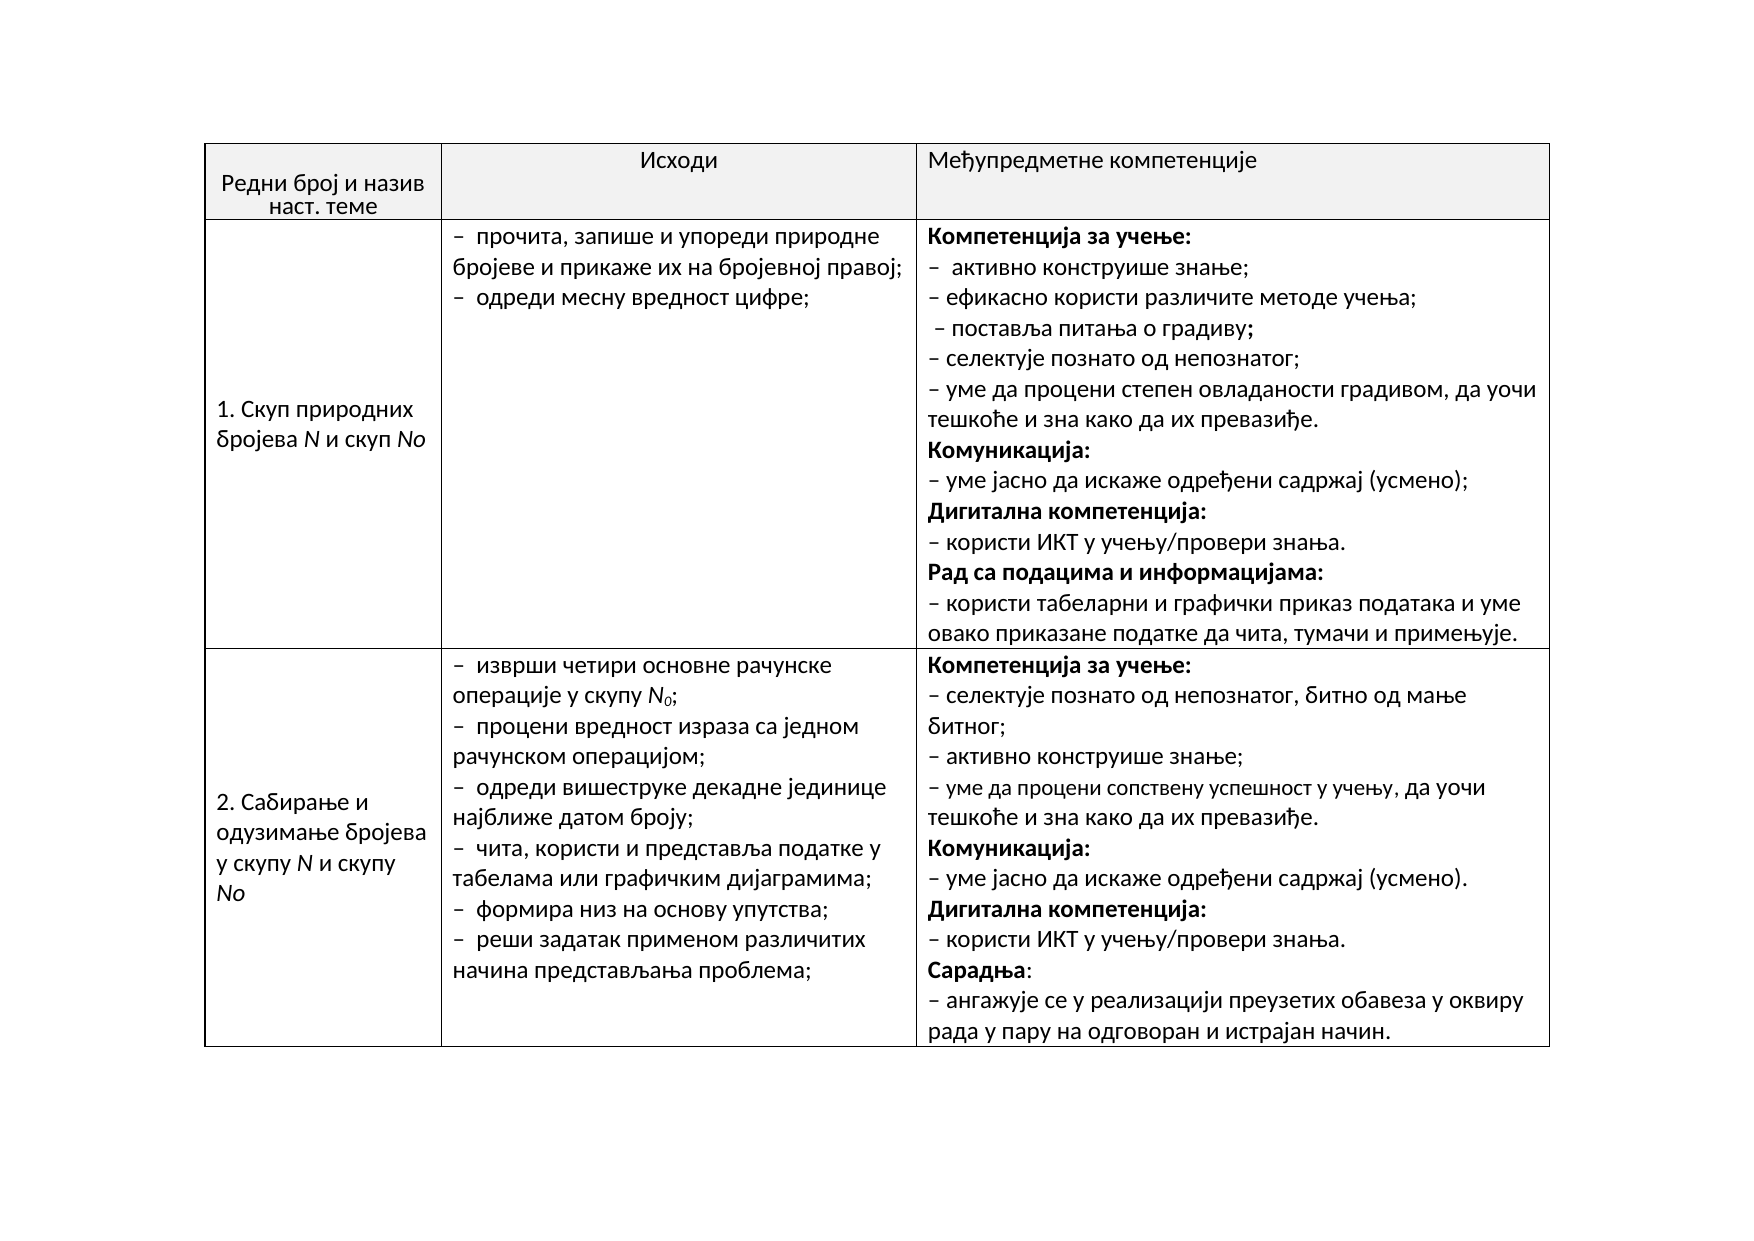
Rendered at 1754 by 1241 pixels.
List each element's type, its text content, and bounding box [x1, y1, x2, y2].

table_cell Компетенција за учење: – селектује познато од непознатог, битно од мање битног; – активно конструише знање; – уме да процени сопствену успешност у учењу, да уочи тешкоће и зна како да их превазиђе. Комуникација: – уме јасно да искаже одређени садржај (усмено). Дигитална компетенција: – користи ИКТ у учењу/провери знања. Сарадња: – ангажује се у реализацији преузетих обавеза у оквиру рада у пару на одговоран и истрајан начин. [917, 649, 1549, 1046]
table_cell 1. Скуп природних бројева N и скуп Nо [206, 220, 441, 648]
table_header Исходи [442, 144, 916, 219]
table_cell – изврши четири основне рачунске операције у скупу N0; – процени вредност израза са једном рачунском операцијом; – одреди вишеструке декадне јединице најближе датом броју; – чита, користи и представља податке у табелама или графичким дијаграмима; – формира низ на основу упутства; – реши задатак применом различитих начина представљања проблема; [442, 649, 916, 1046]
table_header Међупредметне компетенције [917, 144, 1549, 219]
table_cell – прочита, запише и упореди природне бројеве и прикаже их на бројевној правој; – одреди месну вредност цифре; [442, 220, 916, 648]
table_cell 2. Сабирање и одузимање бројева у скупу N и скупу Nо [206, 649, 441, 1046]
table_header Редни број и назив наст. теме [206, 144, 441, 219]
table_cell Компетенција за учење: – активно конструише знање; – ефикасно користи различите методе учења; – поставља питања о градиву; – селектује познато од непознатог; – уме да процени степен овладаности градивом, да уочи тешкоће и зна како да их превазиђе. Комуникација: – уме јасно да искаже одређени садржај (усмено); Дигитална компетенција: – користи ИКТ у учењу/провери знања. Рад са подацима и информацијама: – користи табеларни и графички приказ података и уме овако приказане податке да чита, тумачи и примењује. [917, 220, 1549, 648]
